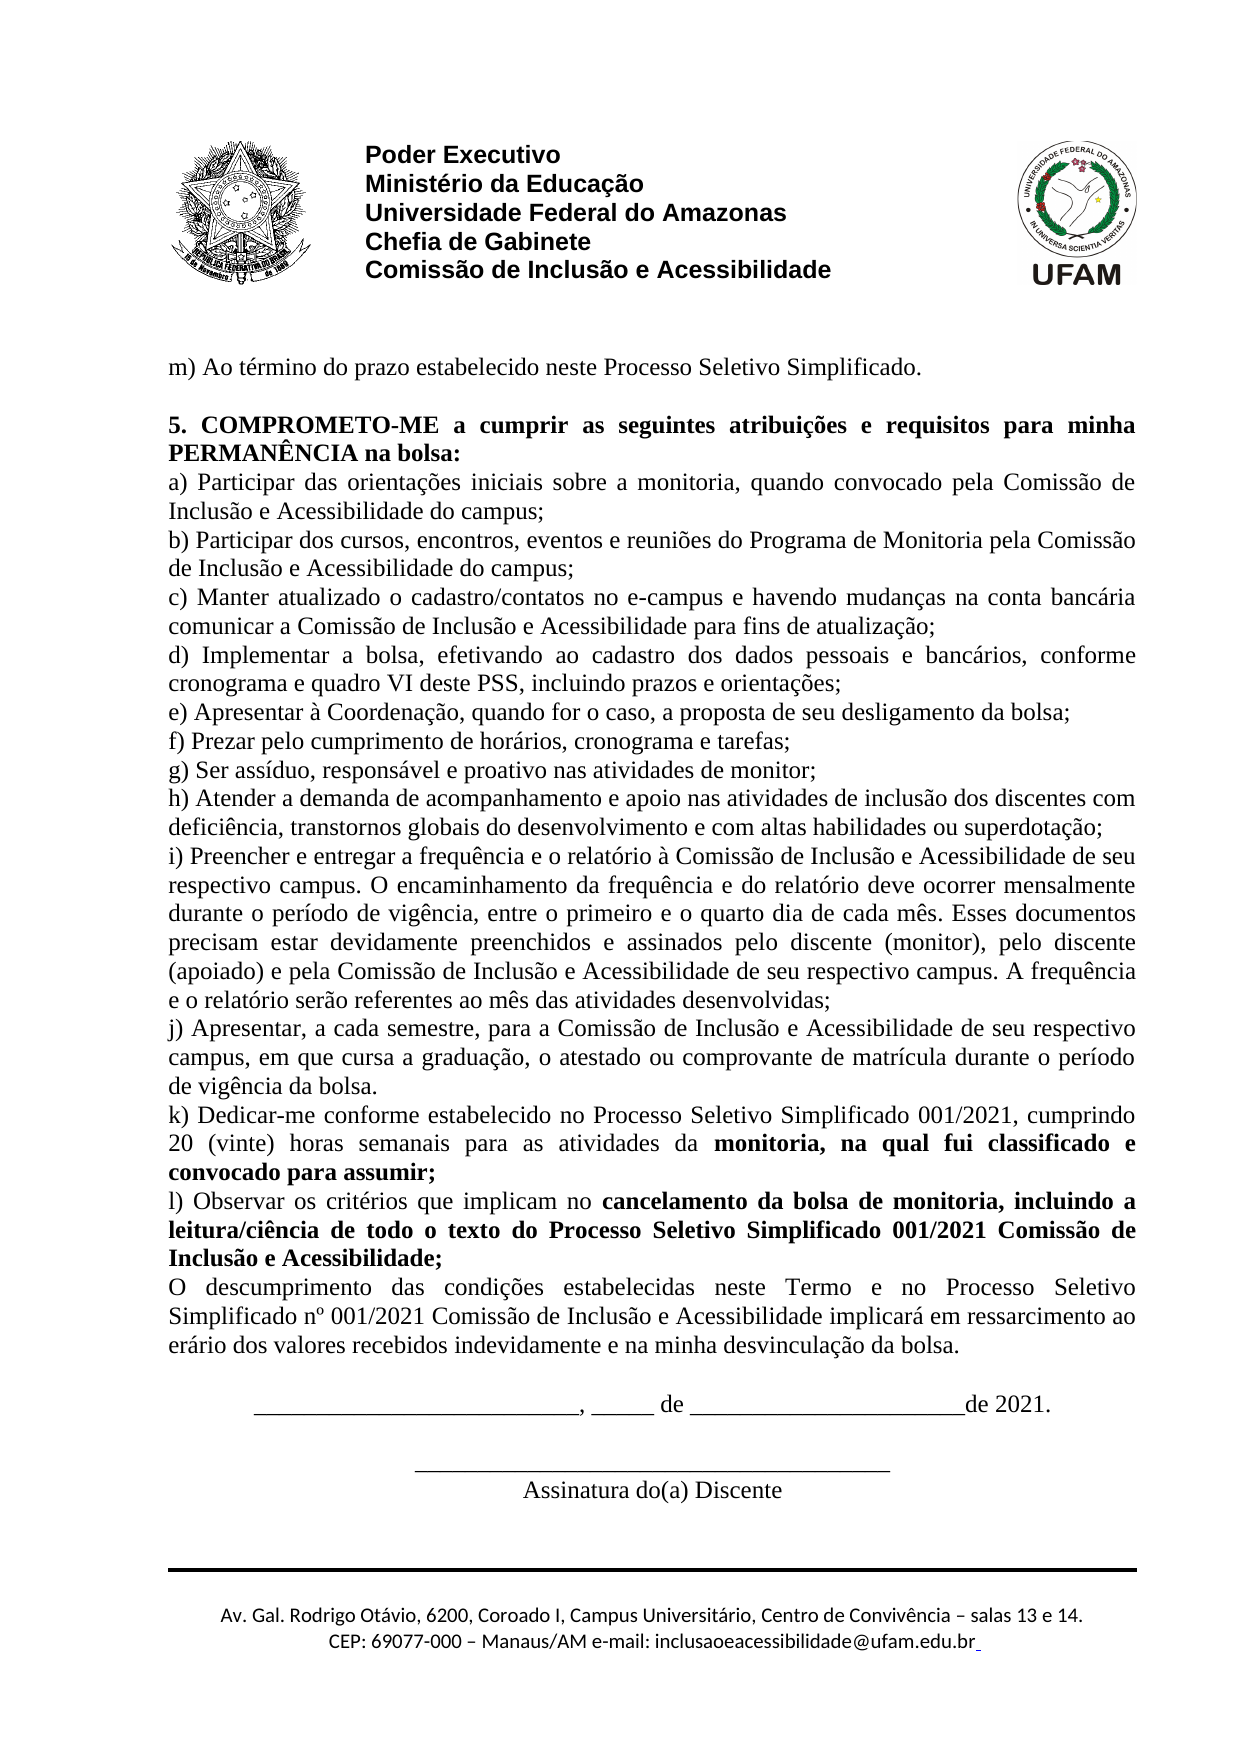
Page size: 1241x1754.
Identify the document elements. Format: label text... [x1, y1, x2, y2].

text 5. COMPROMETO-ME a cumprir as seguintes atribuições e requisitos para minha PERMANÊNCIA na bolsa: [168, 410, 1137, 467]
text h) Atender a demanda de acompanhamento e apoio nas atividades de inclusão dos discentes com deficiência, transtornos globais do desenvolvimento e com altas habilidades ou superdotação; [168, 783, 1137, 841]
picture [1017, 141, 1137, 285]
text d) Implementar a bolsa, efetivando ao cadastro dos dados pessoais e bancários, conforme cronograma e quadro VI deste PSS, incluindo prazos e orientações; [168, 640, 1137, 697]
text ______________________________________ [168, 1446, 1137, 1475]
picture [168, 141, 320, 287]
text b) Participar dos cursos, encontros, eventos e reuniões do Programa de Monitoria pela Comissão de Inclusão e Acessibilidade do campus; [168, 525, 1137, 582]
text f) Prezar pelo cumprimento de horários, cronograma e tarefas; [168, 726, 1137, 755]
text j) Apresentar, a cada semestre, para a Comissão de Inclusão e Acessibilidade de seu respectivo campus, em que cursa a graduação, o atestado ou comprovante de matrícula durante o período de vigência da bolsa. [168, 1013, 1137, 1100]
text Assinatura do(a) Discente [168, 1475, 1137, 1568]
text g) Ser assíduo, responsável e proativo nas atividades de monitor; [168, 755, 1137, 783]
text c) Manter atualizado o cadastro/contatos no e-campus e havendo mudanças na conta bancária comunicar a Comissão de Inclusão e Acessibilidade para fins de atualização; [168, 582, 1137, 640]
text __________________________, _____ de ______________________de 2021. [168, 1389, 1137, 1418]
text e) Apresentar à Coordenação, quando for o caso, a proposta de seu desligamento da bolsa; [168, 697, 1137, 726]
text i) Preencher e entregar a frequência e o relatório à Comissão de Inclusão e Acessibilidade de seu respectivo campus. O encaminhamento da frequência e do relatório deve ocorrer mensalmente durante o período de vigência, entre o primeiro e o quarto dia de cada mês. Esses documentos precisam estar devidamente preenchidos e assinados pelo discente (monitor), pelo discente (apoiado) e pela Comissão de Inclusão e Acessibilidade de seu respectivo campus. A frequência e o relatório serão referentes ao mês das atividades desenvolvidas; [168, 841, 1137, 1013]
text m) Ao término do prazo estabelecido neste Processo Seletivo Simplificado. [168, 352, 1137, 381]
text k) Dedicar-me conforme estabelecido no Processo Seletivo Simplificado 001/2021, cumprindo 20 (vinte) horas semanais para as atividades da monitoria, na qual fui classificado e convocado para assumir; [168, 1100, 1137, 1186]
text l) Observar os critérios que implicam no cancelamento da bolsa de monitoria, incluindo a leitura/ciência de todo o texto do Processo Seletivo Simplificado 001/2021 Comissão de Inclusão e Acessibilidade; [168, 1186, 1137, 1272]
text a) Participar das orientações iniciais sobre a monitoria, quando convocado pela Comissão de Inclusão e Acessibilidade do campus; [168, 467, 1137, 525]
text O descumprimento das condições estabelecidas neste Termo e no Processo Seletivo Simplificado nº 001/2021 Comissão de Inclusão e Acessibilidade implicará em ressarcimento ao erário dos valores recebidos indevidamente e na minha desvinculação da bolsa. [168, 1272, 1137, 1358]
